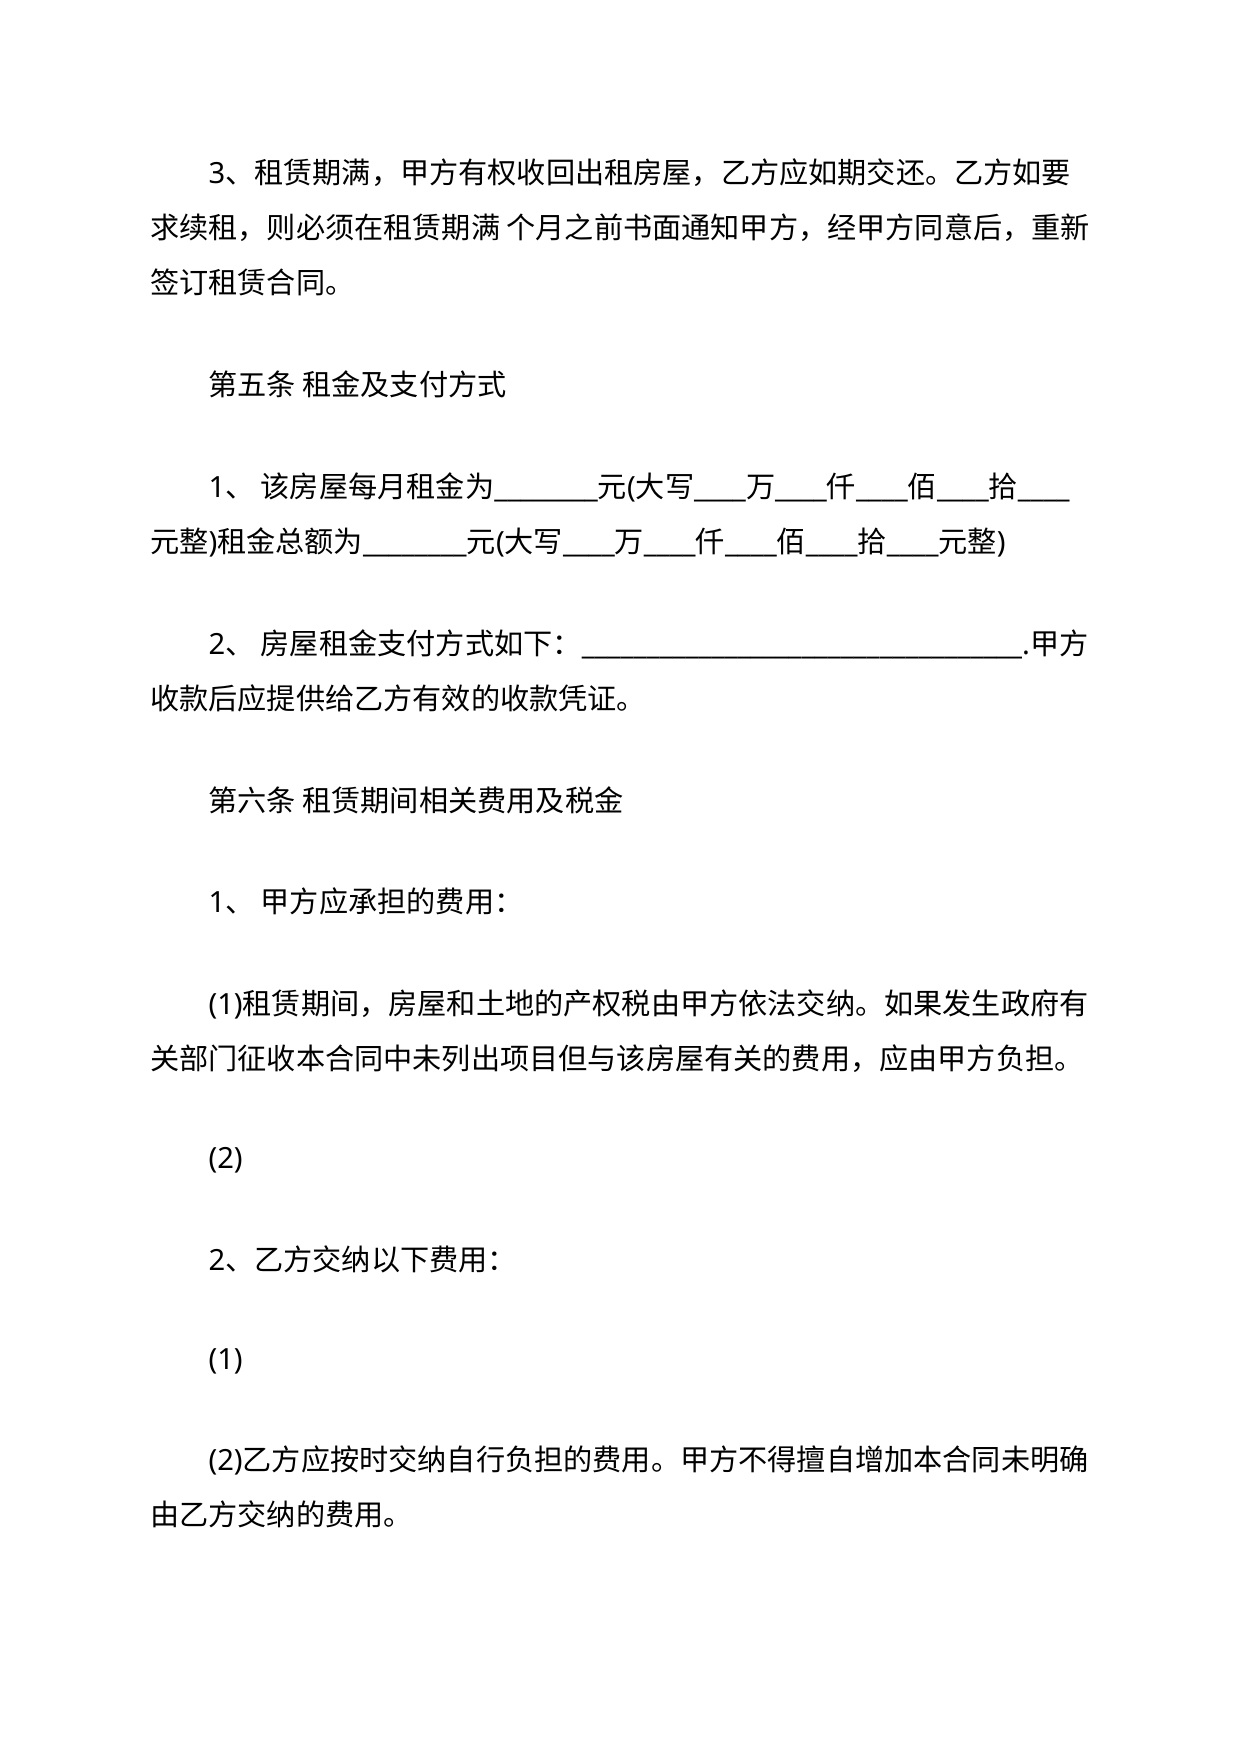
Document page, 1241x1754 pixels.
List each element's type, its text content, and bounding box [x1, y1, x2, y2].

text 第六条 租赁期间相关费用及税金 [150, 777, 1090, 819]
text 3、租赁期满，甲方有权收回出租房屋，乙方应如期交还。乙方如要求续租，则必须在租赁期满 个月之前书面通知甲方，经甲方同意后，重新签订租赁合同。 [150, 150, 1090, 302]
text 2、乙方交纳以下费用： [150, 1236, 1090, 1278]
text (1)租赁期间，房屋和土地的产权税由甲方依法交纳。如果发生政府有关部门征收本合同中未列出项目但与该房屋有关的费用，应由甲方负担。 [150, 981, 1090, 1078]
text (1) [150, 1338, 1090, 1378]
text 第五条 租金及支付方式 [150, 362, 1090, 404]
text 2、 房屋租金支付方式如下：__________________________________.甲方收款后应提供给乙方有效的收款凭证。 [150, 620, 1090, 718]
text (2)乙方应按时交纳自行负担的费用。甲方不得擅自增加本合同未明确由乙方交纳的费用。 [150, 1437, 1090, 1534]
text 1、 甲方应承担的费用： [150, 879, 1090, 921]
text 1、 该房屋每月租金为________元(大写____万____仟____佰____拾____元整)租金总额为________元(大写____万____仟____佰____拾____元整) [150, 463, 1090, 561]
text (2) [150, 1138, 1090, 1177]
